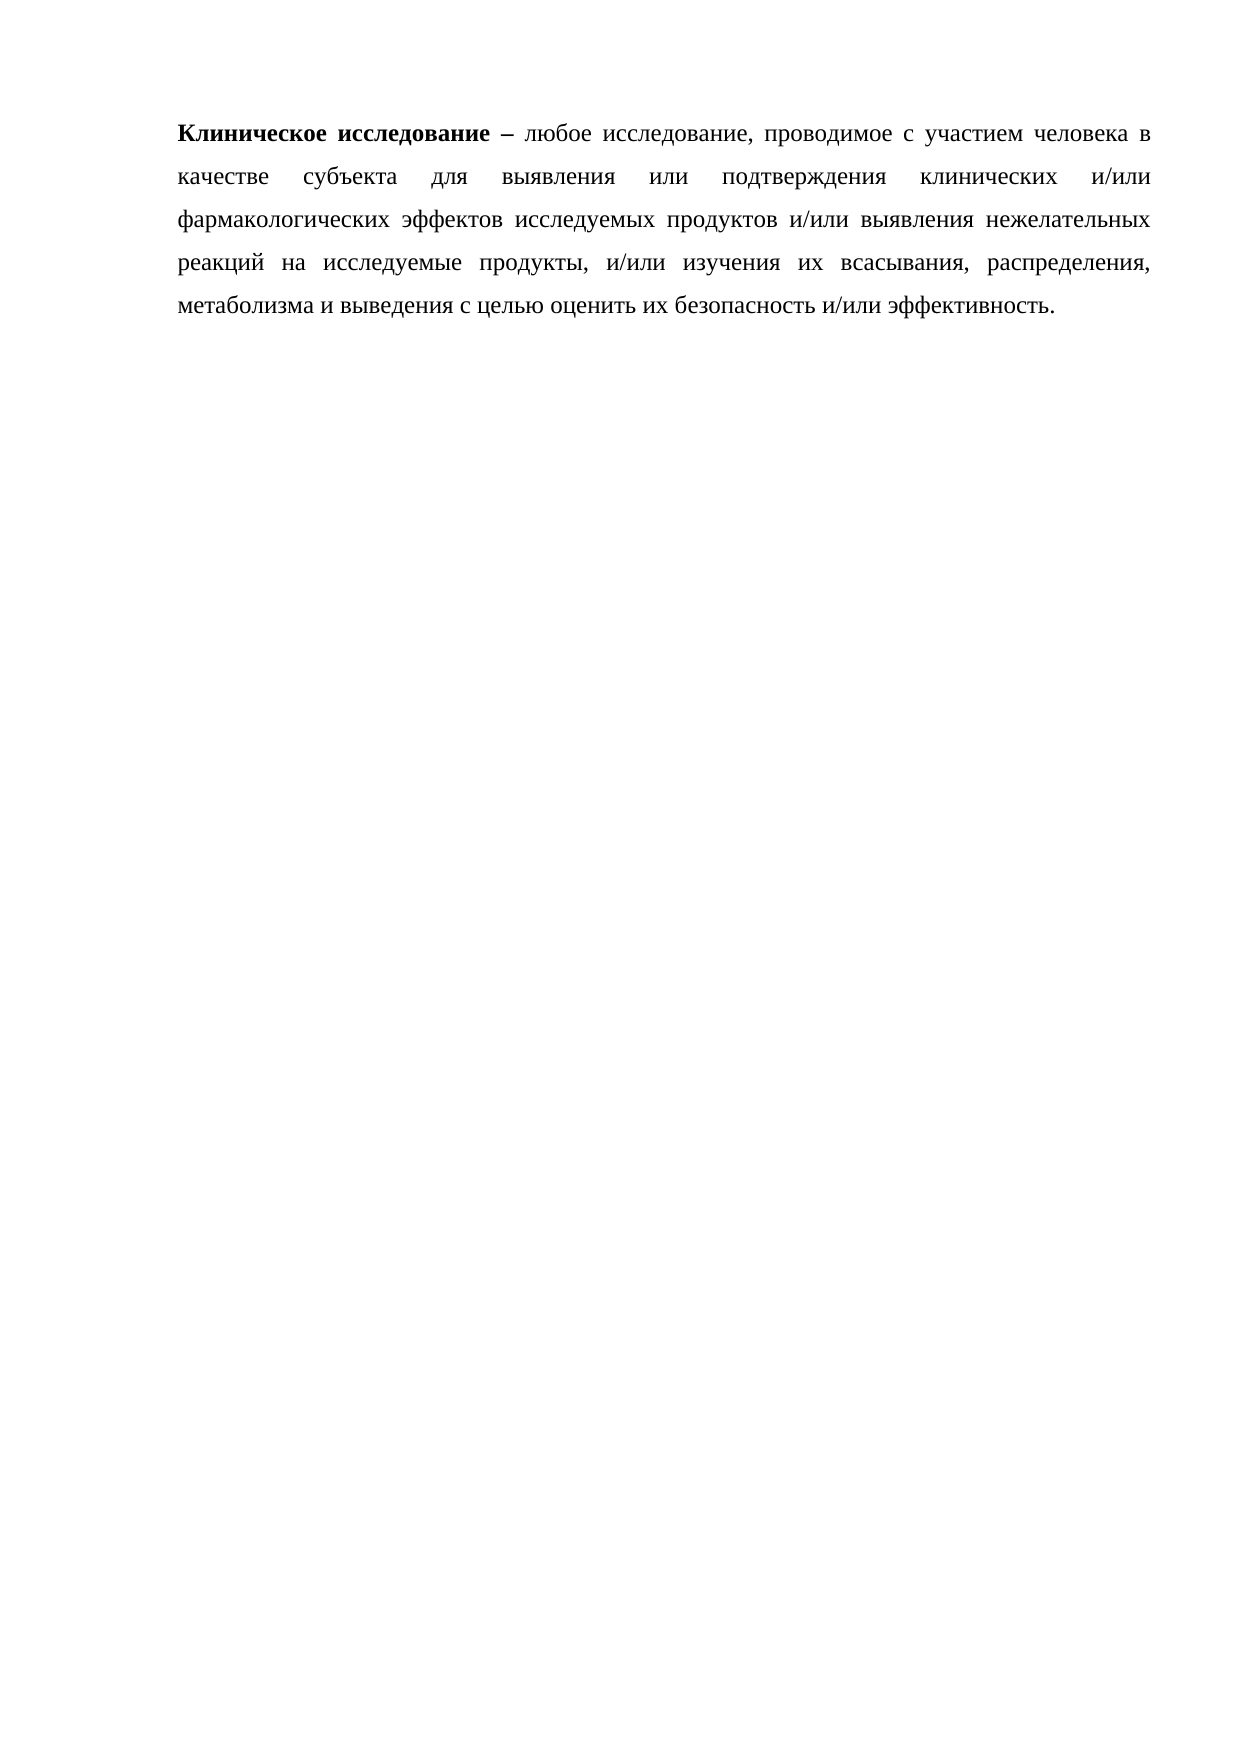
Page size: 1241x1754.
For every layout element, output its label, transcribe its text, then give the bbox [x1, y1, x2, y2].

text Клиническое исследование – любое исследование, проводимое с участием человека в качестве субъекта для выявления или подтверждения клинических и/или фармакологических эффектов исследуемых продуктов и/или выявления нежелательных реакций на исследуемые продукты, и/или изучения их всасывания, распределения, метаболизма и выведения с целью оценить их безопасность и/или эффективность. [177, 118, 1152, 319]
